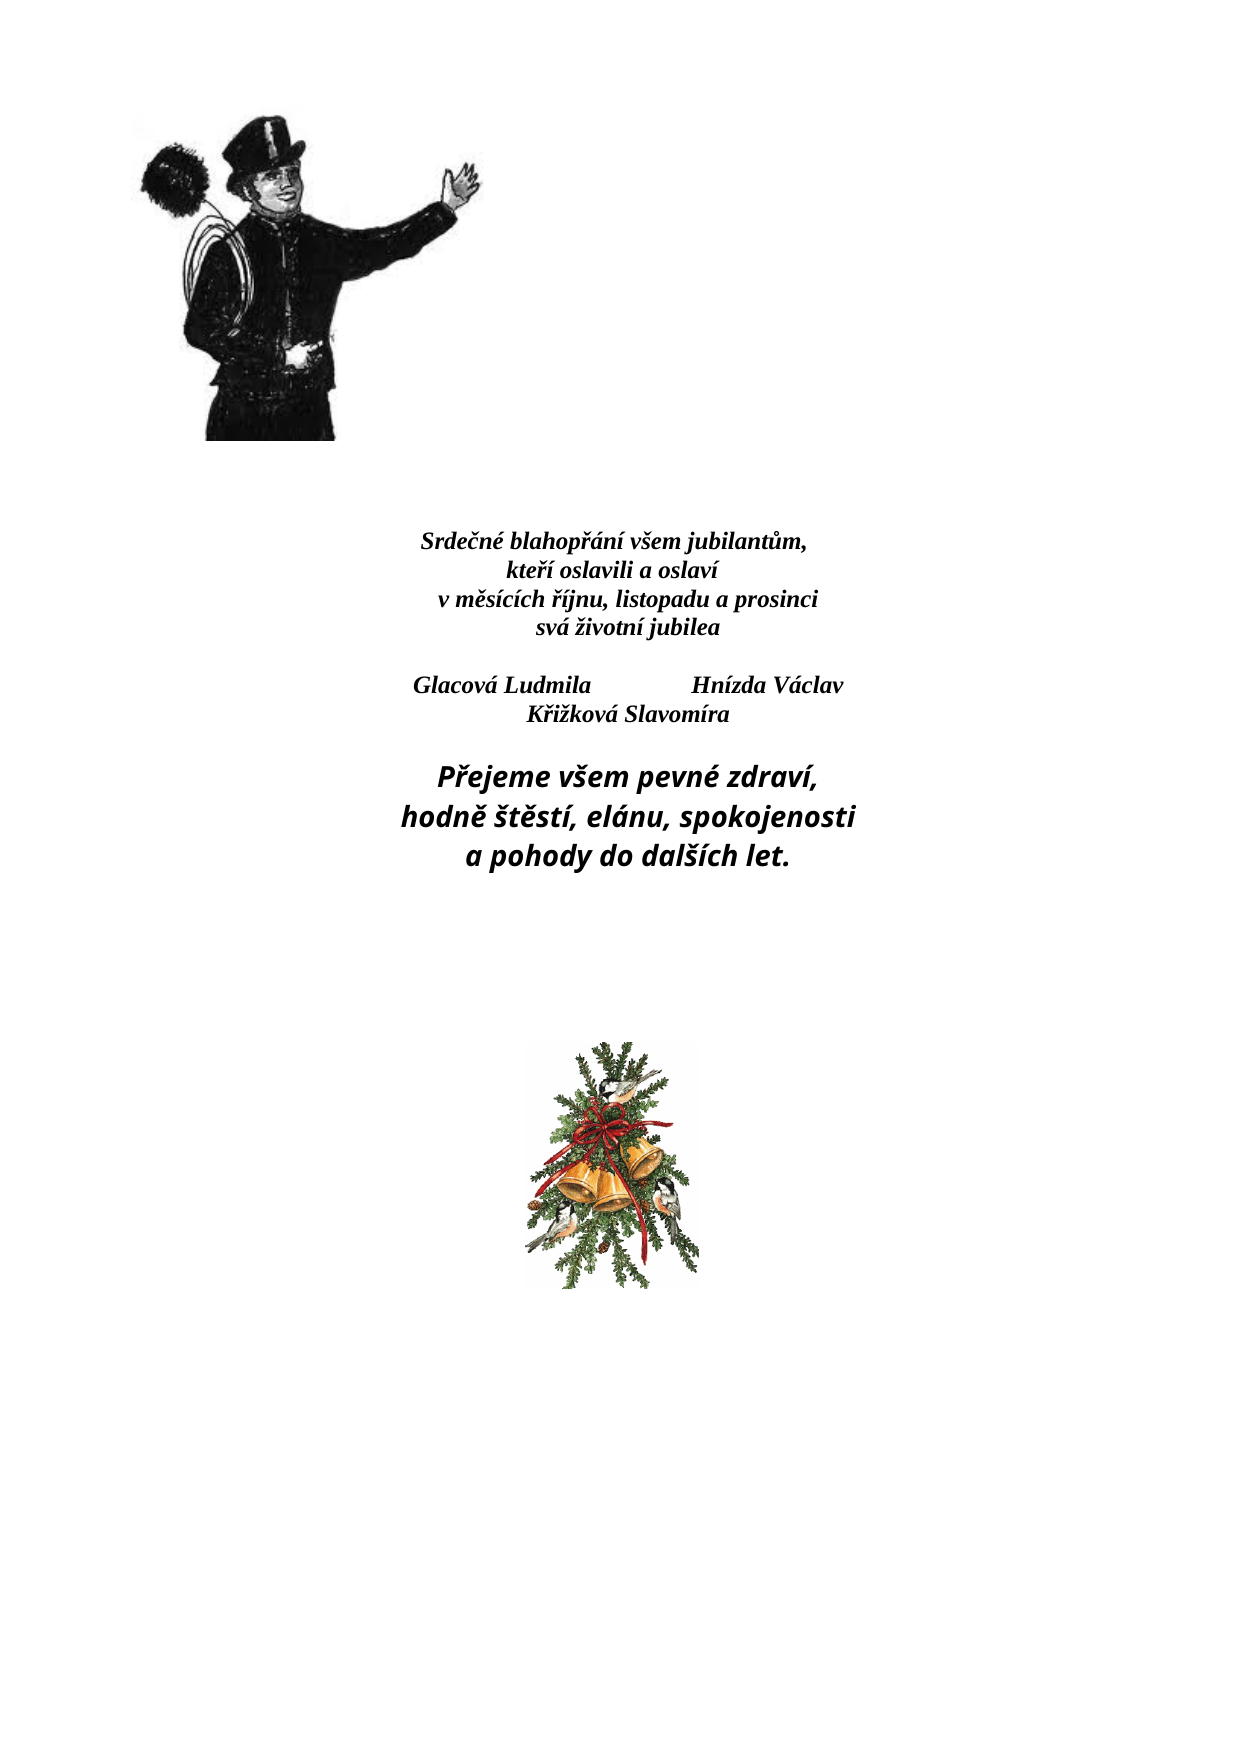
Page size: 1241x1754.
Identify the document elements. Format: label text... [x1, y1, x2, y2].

text svá životní jubilea [131, 612, 1125, 641]
text v měsících říjnu, listopadu a prosinci [131, 584, 1125, 612]
text Srdečné blahopřání všem jubilantům, [131, 526, 1125, 555]
text hodně štěstí, elánu, spokojenosti [131, 796, 1125, 836]
picture [525, 1042, 699, 1289]
text a pohody do dalších let. [131, 836, 1125, 875]
text Přejeme všem pevné zdraví, [131, 756, 1125, 796]
text Křižková Slavomíra [131, 699, 1125, 727]
picture [131, 103, 485, 441]
text Glacová Ludmila Hnízda Václav [131, 670, 1125, 699]
text kteří oslavili a oslaví [131, 555, 1125, 584]
